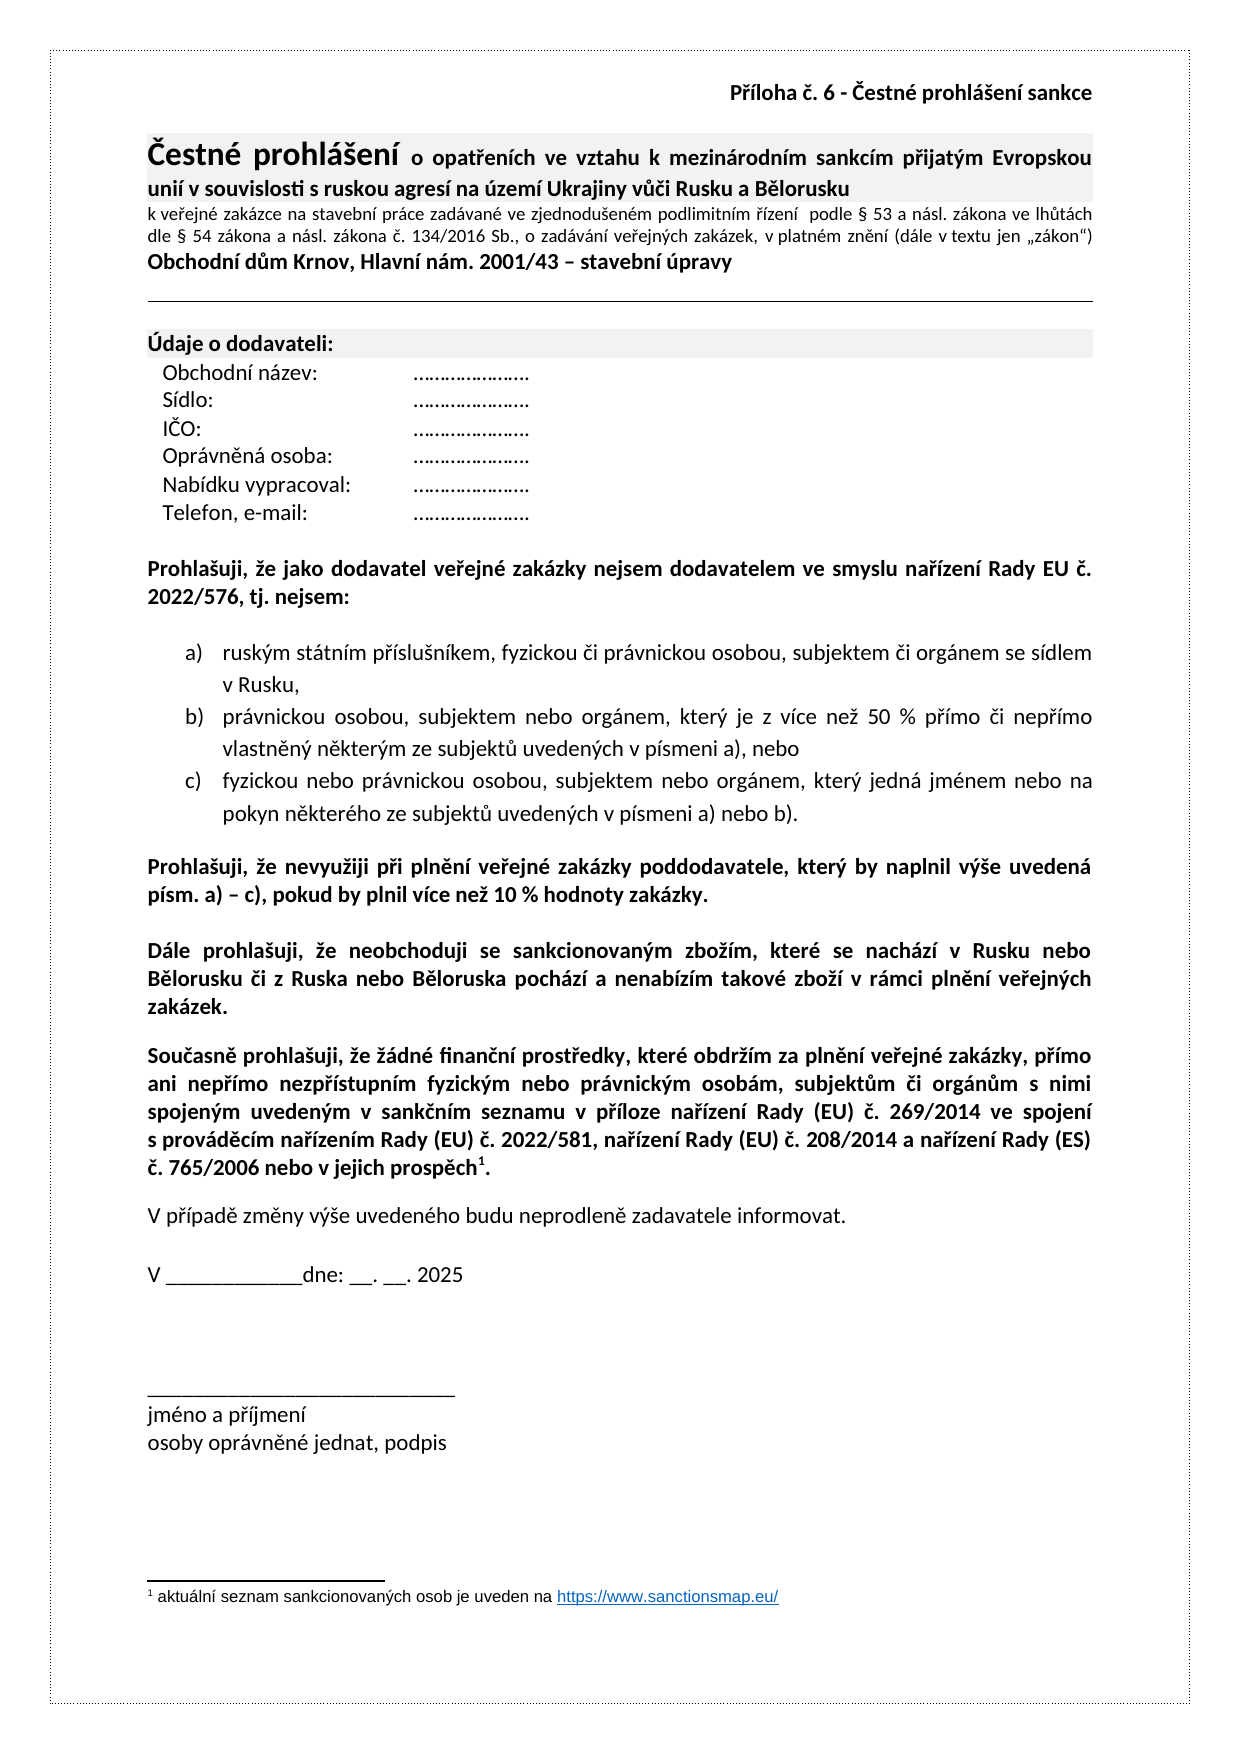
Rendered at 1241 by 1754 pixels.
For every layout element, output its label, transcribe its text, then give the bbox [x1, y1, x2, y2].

subtitle Současně prohlašuji, že žádné finanční prostředky, které obdržím za plnění veřejné zakázky, přímo ani nepřímo nezpřístupním fyzickým nebo právnickým osobám, subjektům či orgánům s nimi spojeným uvedeným v sankčním seznamu v příloze nařízení Rady (EU) č. 269/2014 ve spojení s prováděcím nařízením Rady (EU) č. 2022/581, nařízení Rady (EU) č. 208/2014 a nařízení Rady (ES) č. 765/2006 nebo v jejich prospěch. [147, 1041, 1093, 1181]
text Čestné prohlášení o opatřeních ve vztahu k mezinárodním sankcím přijatým Evropskou unií v souvislosti s ruskou agresí na území Ukrajiny vůči Rusku a Bělorusku [147, 133, 1093, 202]
text V ____________dne: __. __. 2025 [147, 1260, 1093, 1288]
text Prohlašuji, že jako dodavatel veřejné zakázky nejsem dodavatelem ve smyslu nařízení Rady EU č. 2022/576, tj. nejsem: [147, 554, 1093, 610]
list Telefon, e-mail: …………………. [162, 498, 1093, 526]
text Prohlašuji, že nevyužiji při plnění veřejné zakázky poddodavatele, který by naplnil výše uvedená písm. a) – c), pokud by plnil více než 10 % hodnoty zakázky. [147, 852, 1093, 908]
list právnickou osobou, subjektem nebo orgánem, který je z více než 50 % přímo či nepřímo vlastněný některým ze subjektů uvedených v písmeni a), nebo [185, 702, 1093, 762]
list Nabídku vypracoval: …………………. [162, 470, 1093, 498]
list k veřejné zakázce na stavební práce zadávané ve zjednodušeném podlimitním řízení podle § 53 a násl. zákona ve lhůtách dle § 54 zákona a násl. zákona č. 134/2016 Sb., o zadávání veřejných zakázek, v platném znění (dále v textu jen „zákon“) Obchodní dům Krnov, Hlavní nám. 2001/43 – stavební úpravy [147, 202, 1093, 276]
list ruským státním příslušníkem, fyzickou či právnickou osobou, subjektem či orgánem se sídlem v Rusku, [185, 638, 1093, 698]
list Obchodní název: …………………. [162, 358, 1093, 386]
list IČO: …………………. [162, 414, 1093, 442]
list Oprávněná osoba: …………………. [162, 442, 1093, 470]
subtitle Dále prohlašuji, že neobchoduji se sankcionovaným zbožím, které se nachází v Rusku nebo Bělorusku či z Ruska nebo Běloruska pochází a nenabízím takové zboží v rámci plnění veřejných zakázek. [147, 936, 1093, 1020]
list Údaje o dodavateli: [147, 329, 1093, 358]
text jméno a příjmení [147, 1401, 1093, 1428]
subtitle V případě změny výše uvedeného budu neprodleně zadavatele informovat. [147, 1202, 1093, 1230]
list Sídlo: …………………. [162, 386, 1093, 414]
text ___________________________ [147, 1372, 1093, 1401]
text osoby oprávněné jednat, podpis [147, 1428, 1093, 1457]
list fyzickou nebo právnickou osobou, subjektem nebo orgánem, který jedná jménem nebo na pokyn některého ze subjektů uvedených v písmeni a) nebo b). [185, 767, 1093, 827]
